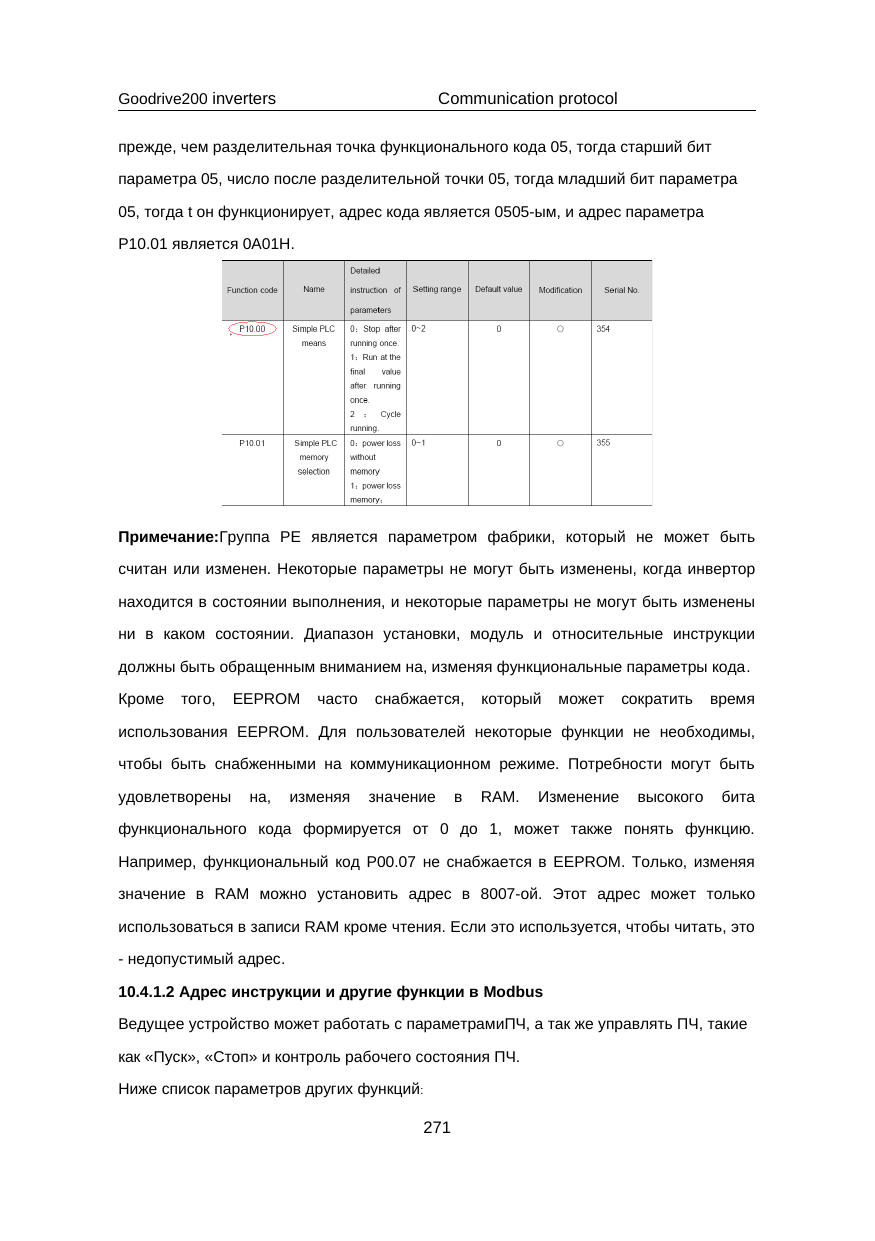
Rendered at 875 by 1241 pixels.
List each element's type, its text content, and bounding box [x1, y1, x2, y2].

text Ниже список параметров других функций: [118, 1073, 756, 1105]
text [118, 130, 756, 260]
text Кроме того, EEPROM часто снабжается, который может сократить время использования EEPROM. Для пользователей некоторые функции не необходимы, чтобы быть снабженными на коммуникационном режиме. Потребности могут быть удовлетворены на, изменяя значение в RAM. Изменение высокого бита функционального кода формируется от 0 до 1, может также понять функцию. Например, функциональный код P00.07 не снабжается в EEPROM. Только, изменяя значение в RAM можно установить адрес в 8007-ой. Этот адрес может только использоваться в записи RAM кроме чтения. Если это используется, чтобы читать, это - недопустимый адрес. [118, 683, 756, 975]
picture [222, 260, 653, 506]
text Ведущее устройство может работать с параметрамиПЧ, а так же управлять ПЧ, такие как «Пуск», «Стоп» и контроль рабочего состояния ПЧ. [118, 1008, 756, 1073]
text Примечание:Группа PE является параметром фабрики, который не может быть считан или изменен. Некоторые параметры не могут быть изменены, когда инвертор находится в состоянии выполнения, и некоторые параметры не могут быть изменены ни в каком состоянии. Диапазон установки, модуль и относительные инструкции должны быть обращенным вниманием на, изменяя функциональные параметры кода. [118, 520, 756, 683]
text 10.4.1.2 Адрес инструкции и другие функции в Modbus [118, 975, 756, 1008]
